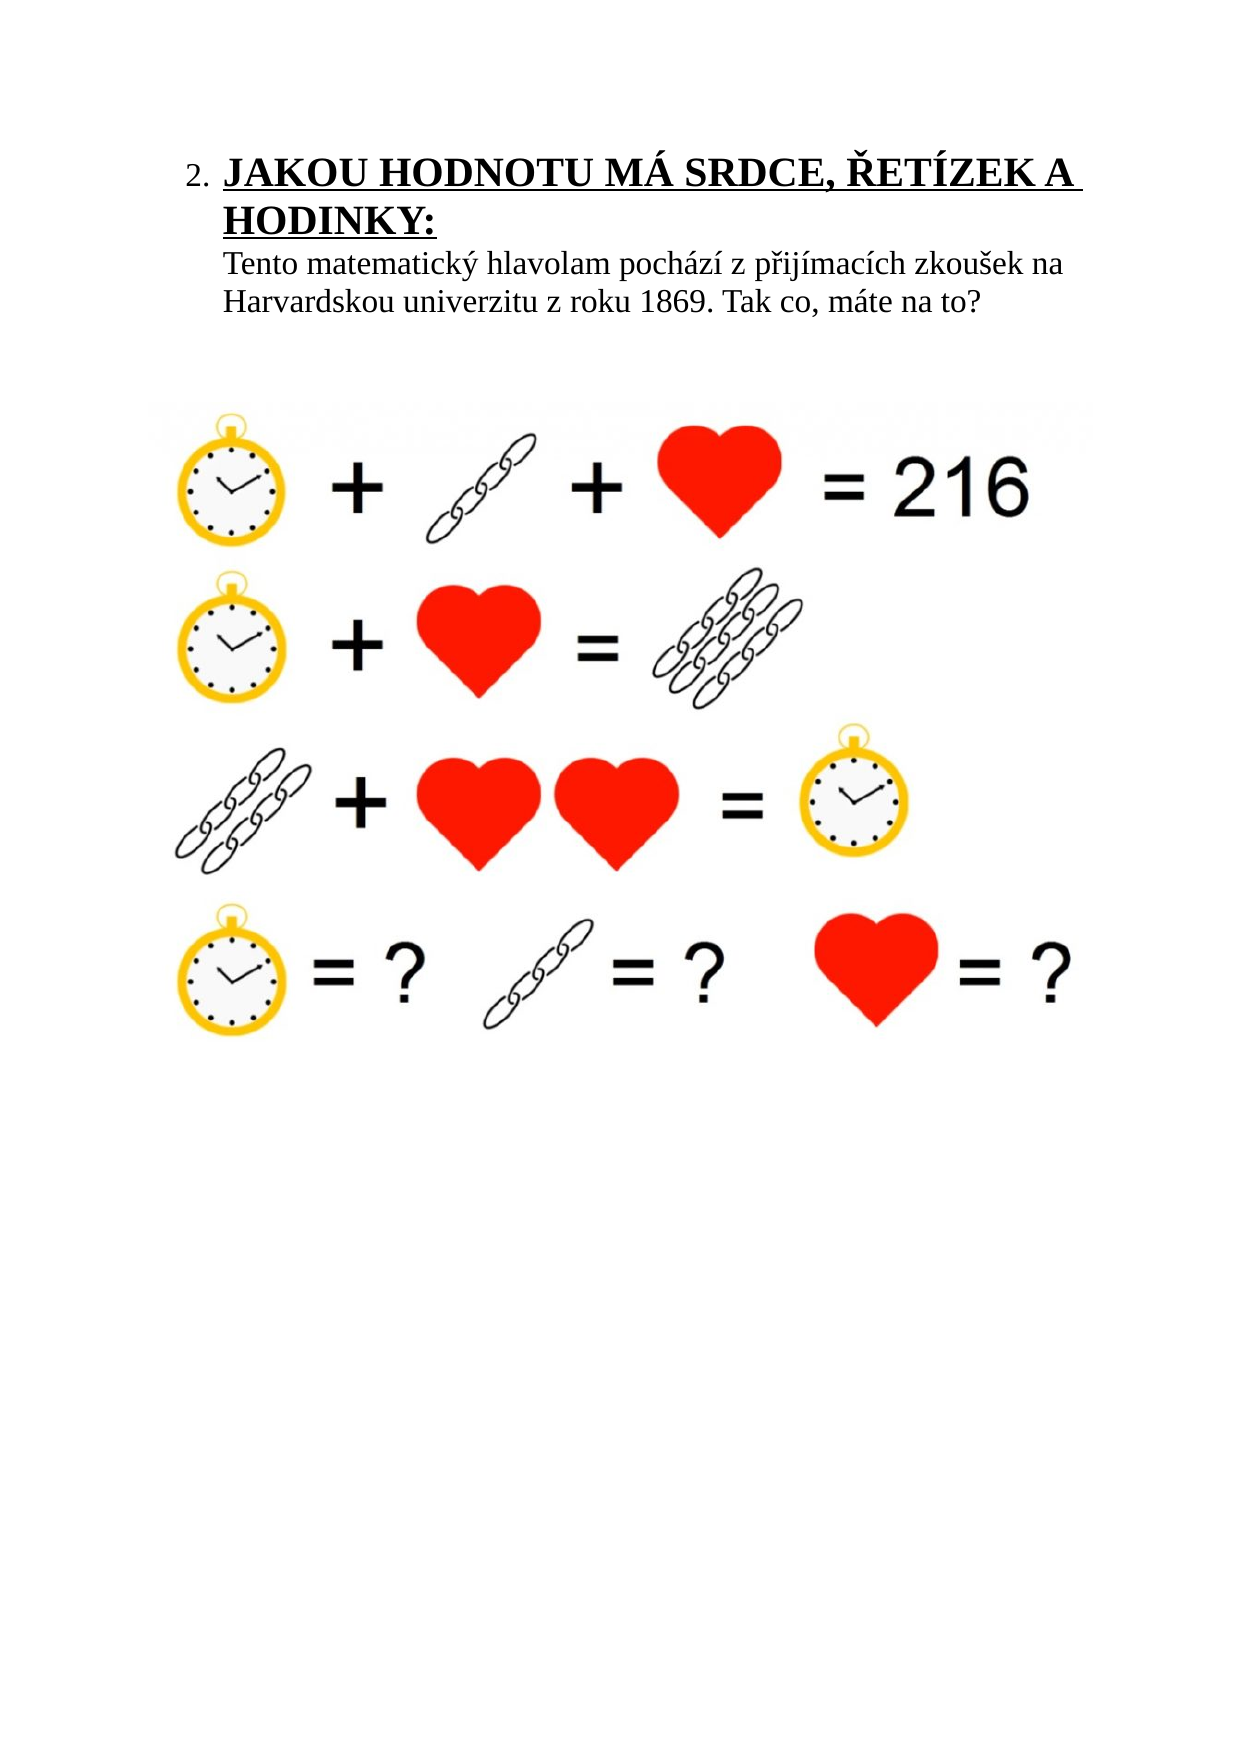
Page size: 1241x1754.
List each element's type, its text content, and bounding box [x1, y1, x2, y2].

picture [147, 402, 1093, 1044]
subtitle JAKOU HODNOTU MÁ SRDCE, ŘETÍZEK A HODINKY: Tento matematický hlavolam pochází z přijímacích zkoušek na Harvardskou univerzitu z roku 1869. Tak co, máte na to? [185, 148, 1093, 320]
